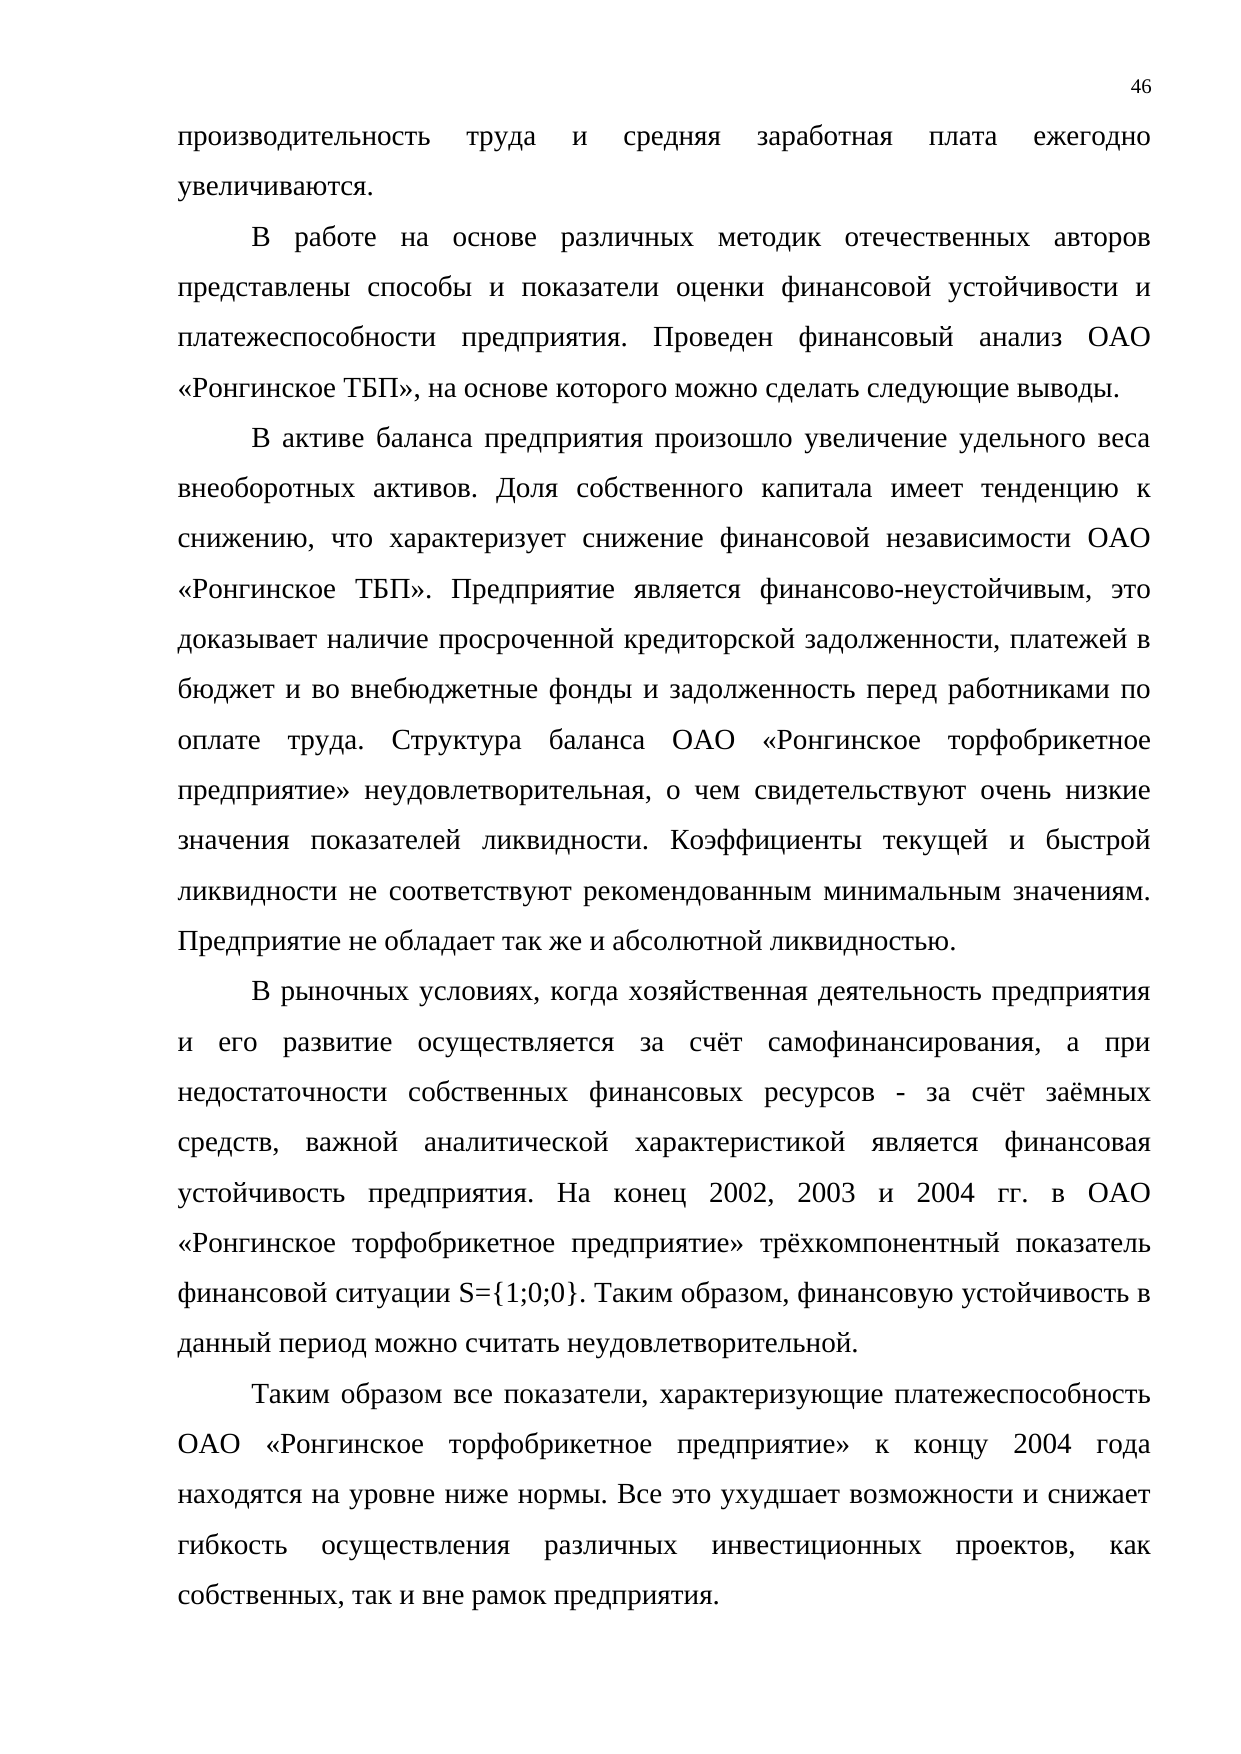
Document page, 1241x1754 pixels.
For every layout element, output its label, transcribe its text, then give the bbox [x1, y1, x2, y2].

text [177, 118, 1152, 202]
text В работе на основе различных методик отечественных авторов представлены способы и показатели оценки финансовой устойчивости и платежеспособности предприятия. Проведен финансовый анализ ОАО «Ронгинское ТБП», на основе которого можно сделать следующие выводы. [177, 219, 1152, 403]
text Таким образом все показатели, характеризующие платежеспособность ОАО «Ронгинское торфобрикетное предприятие» к концу 2004 года находятся на уровне ниже нормы. Все это ухудшает возможности и снижает гибкость осуществления различных инвестиционных проектов, как собственных, так и вне рамок предприятия. [177, 1376, 1152, 1611]
text В рыночных условиях, когда хозяйственная деятельность предприятия и его развитие осуществляется за счёт самофинансирования, а при недостаточности собственных финансовых ресурсов - за счёт заёмных средств, важной аналитической характеристикой является финансовая устойчивость предприятия. На конец 2002, 2003 и 2004 гг. в ОАО «Ронгинское торфобрикетное предприятие» трёхкомпонентный показатель финансовой ситуации S={1;0;0}. Таким образом, финансовую устойчивость в данный период можно считать неудовлетворительной. [177, 973, 1152, 1359]
text В активе баланса предприятия произошло увеличение удельного веса внеоборотных активов. Доля собственного капитала имеет тенденцию к снижению, что характеризует снижение финансовой независимости ОАО «Ронгинское ТБП». Предприятие является финансово-неустойчивым, это доказывает наличие просроченной кредиторской задолженности, платежей в бюджет и во внебюджетные фонды и задолженность перед работниками по оплате труда. Структура баланса ОАО «Ронгинское торфобрикетное предприятие» неудовлетворительная, о чем свидетельствуют очень низкие значения показателей ликвидности. Коэффициенты текущей и быстрой ликвидности не соответствуют рекомендованным минимальным значениям. Предприятие не обладает так же и абсолютной ликвидностью. [177, 420, 1152, 957]
